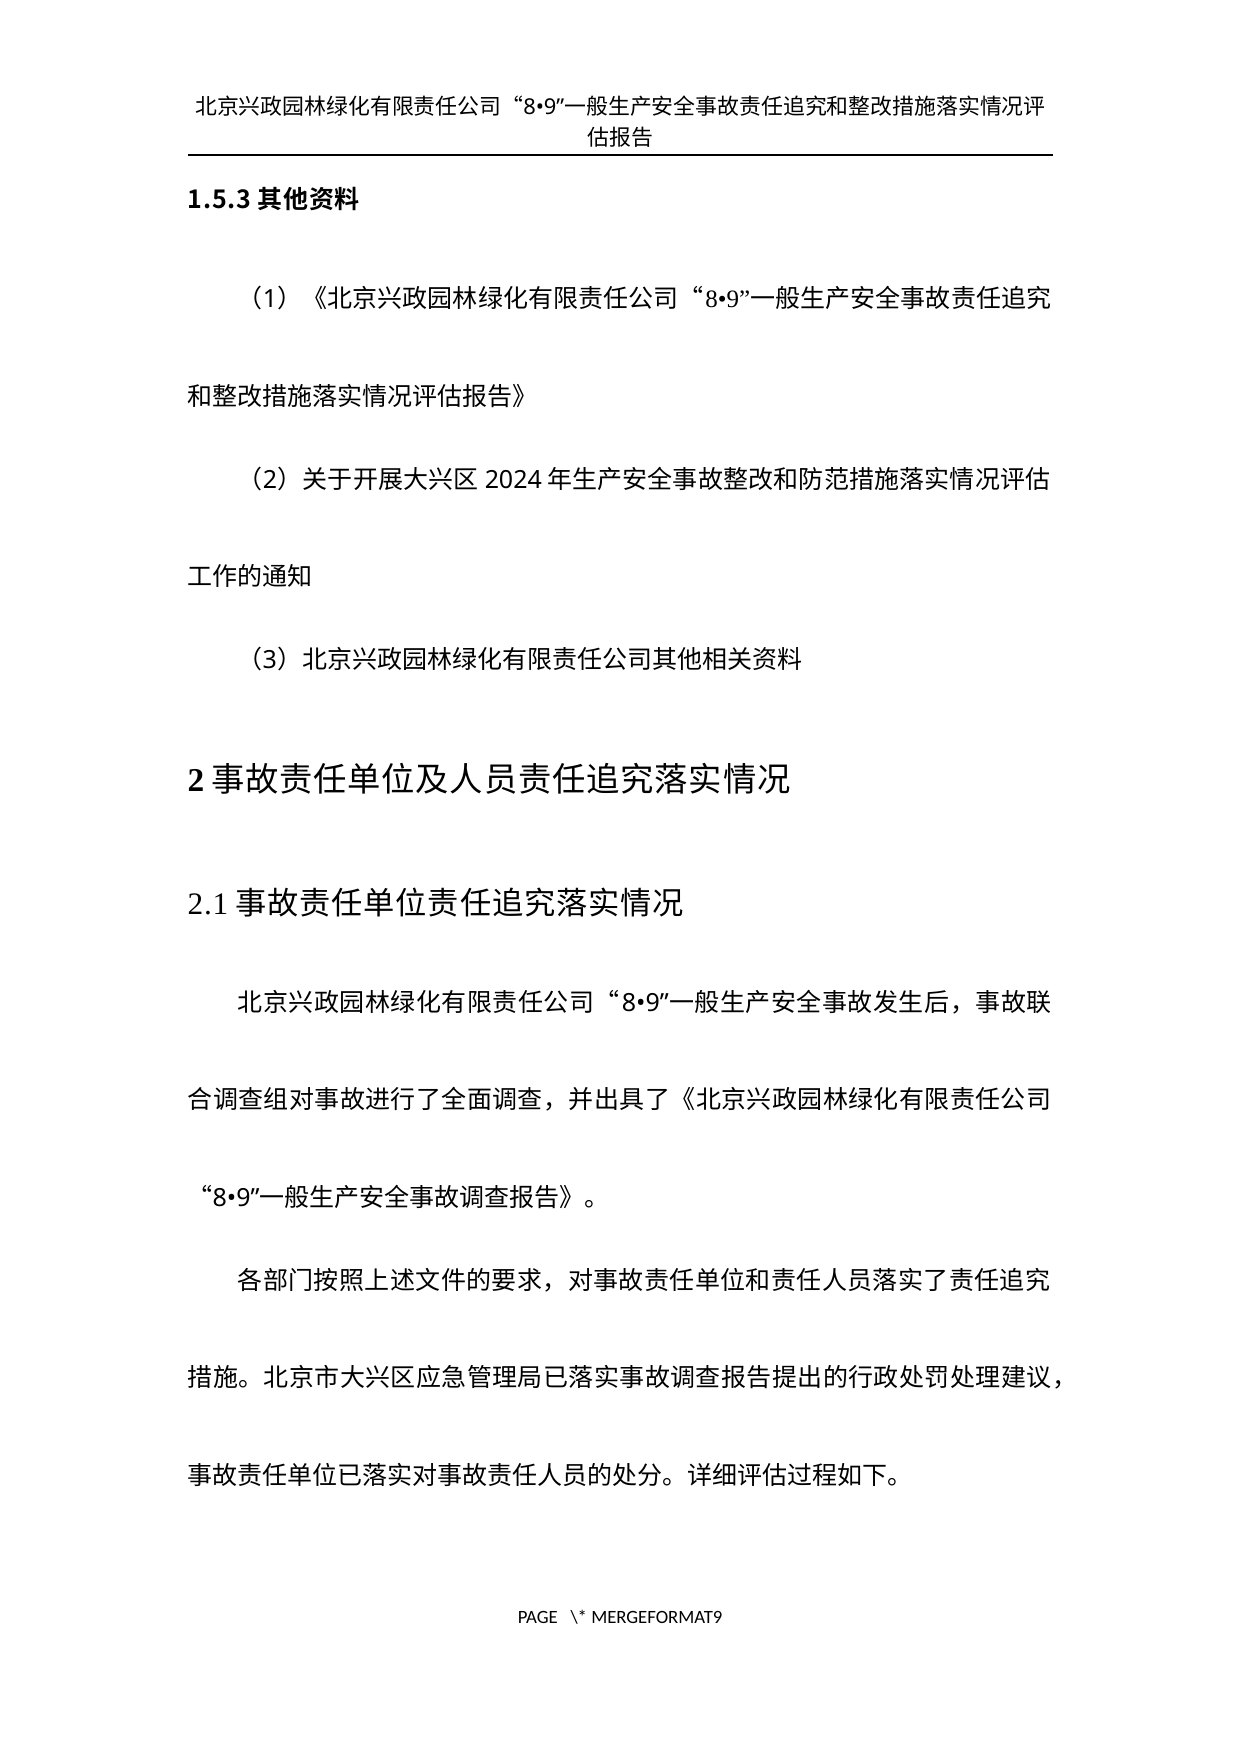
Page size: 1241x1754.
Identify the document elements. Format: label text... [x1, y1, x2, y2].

subtitle 2事故责任单位及人员责任追究落实情况 [187, 744, 1053, 809]
text 各部门按照上述文件的要求，对事故责任单位和责任人员落实了责任追究措施。北京市大兴区应急管理局已落实事故调查报告提出的行政处罚处理建议，事故责任单位已落实对事故责任人员的处分。详细评估过程如下。 [187, 1246, 1053, 1506]
text （2）关于开展大兴区2024年生产安全事故整改和防范措施落实情况评估工作的通知 [187, 445, 1053, 607]
text （3）北京兴政园林绿化有限责任公司其他相关资料 [187, 625, 1053, 690]
text 北京兴政园林绿化有限责任公司“8•9”一般生产安全事故发生后，事故联合调查组对事故进行了全面调查，并出具了《北京兴政园林绿化有限责任公司“8•9”一般生产安全事故调查报告》。 [187, 968, 1053, 1228]
text 1.5.3其他资料 [187, 165, 1053, 230]
text （1）《北京兴政园林绿化有限责任公司“8•9”一般生产安全事故责任追究和整改措施落实情况评估报告》 [187, 264, 1053, 427]
text 2.1事故责任单位责任追究落实情况 [187, 868, 1053, 933]
